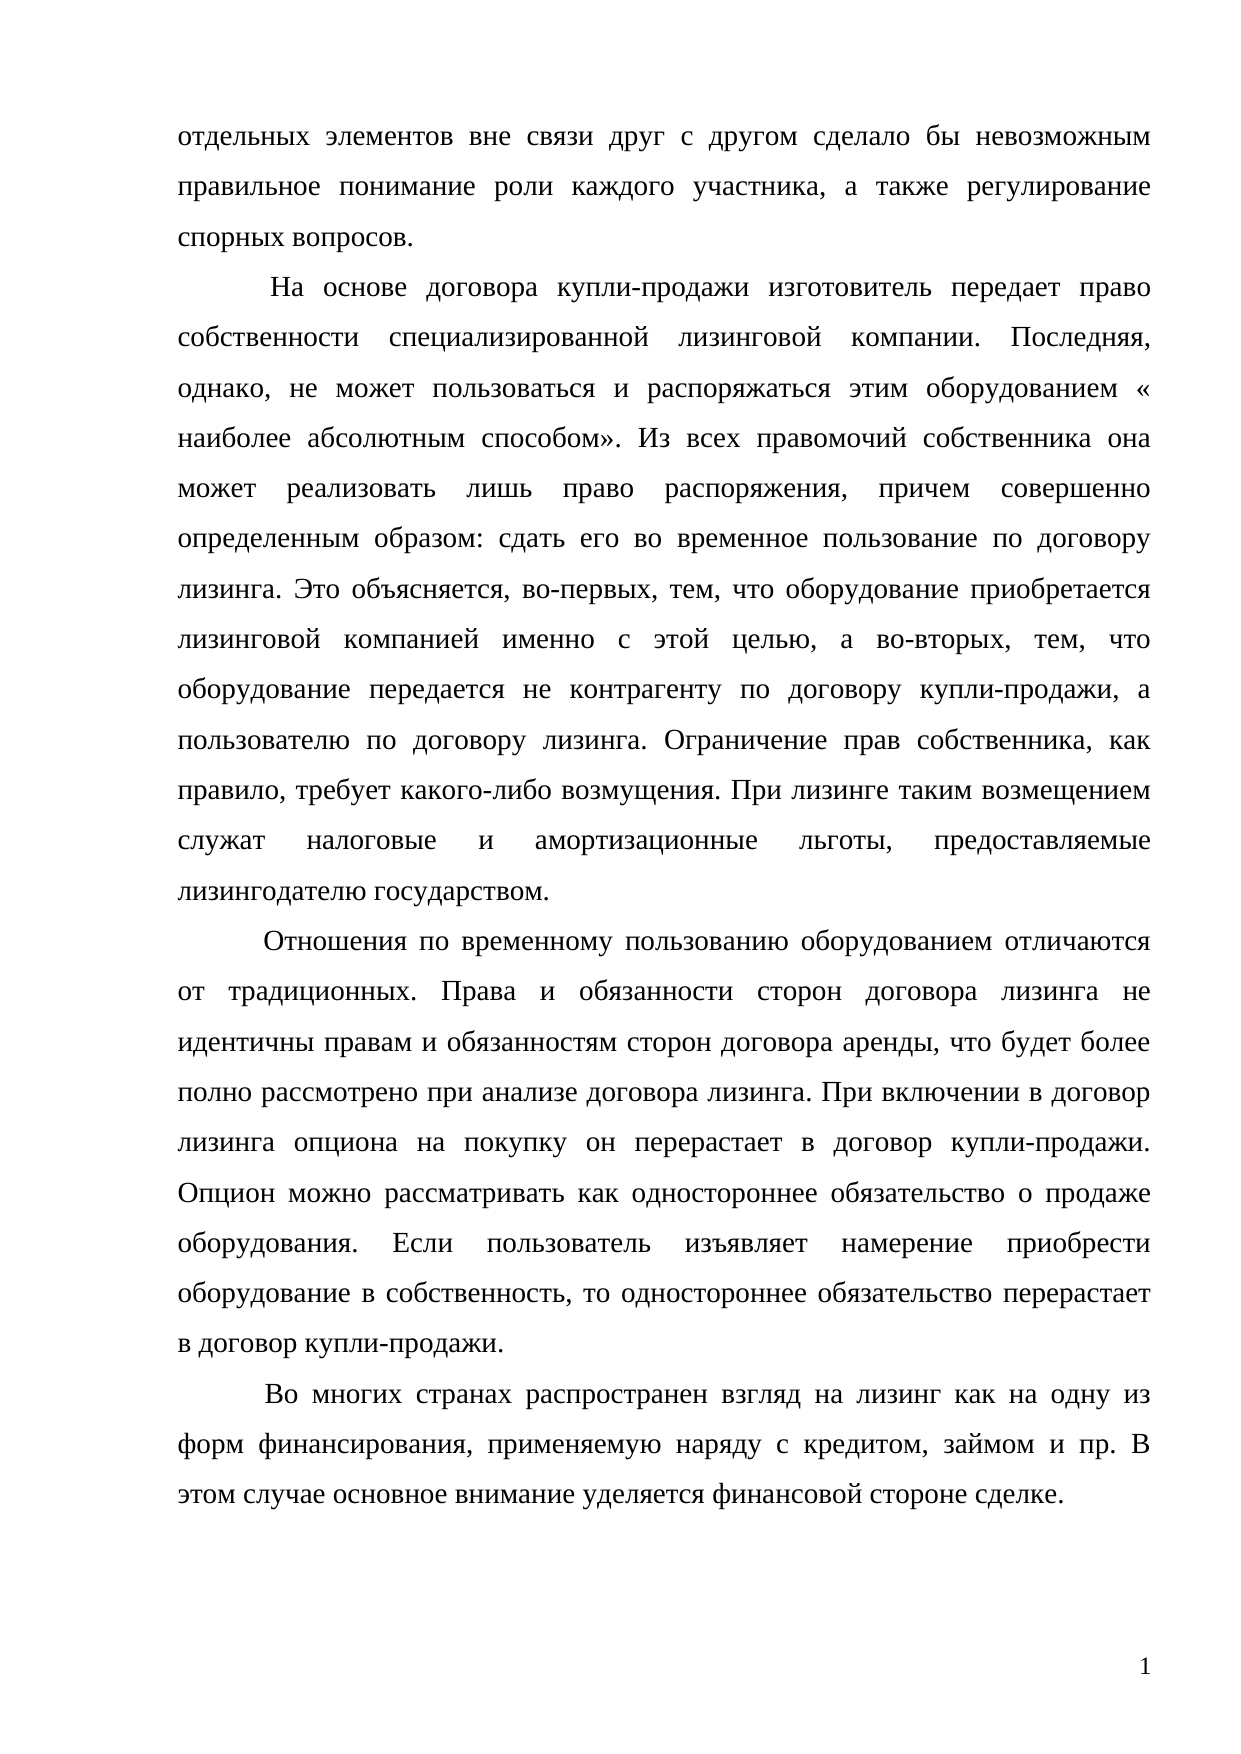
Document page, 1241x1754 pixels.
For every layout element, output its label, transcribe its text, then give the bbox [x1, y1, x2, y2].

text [177, 118, 1152, 252]
text На основе договора купли-продажи изготовитель передает право собственности специализированной лизинговой компании. Последняя, однако, не может пользоваться и распоряжаться этим оборудованием « наиболее абсолютным способом». Из всех правомочий собственника она может реализовать лишь право распоряжения, причем совершенно определенным образом: сдать его во временное пользование по договору лизинга. Это объясняется, во-первых, тем, что оборудование приобретается лизинговой компанией именно с этой целью, а во-вторых, тем, что оборудование передается не контрагенту по договору купли-продажи, а пользователю по договору лизинга. Ограничение прав собственника, как правило, требует какого-либо возмущения. При лизинге таким возмещением служат налоговые и амортизационные льготы, предоставляемые лизингодателю государством. [177, 269, 1152, 906]
text Во многих странах распространен взгляд на лизинг как на одну из форм финансирования, применяемую наряду с кредитом, займом и пр. В этом случае основное внимание уделяется финансовой стороне сделке. [177, 1376, 1152, 1510]
text Отношения по временному пользованию оборудованием отличаются от традиционных. Права и обязанности сторон договора лизинга не идентичны правам и обязанностям сторон договора аренды, что будет более полно рассмотрено при анализе договора лизинга. При включении в договор лизинга опциона на покупку он перерастает в договор купли-продажи. Опцион можно рассматривать как одностороннее обязательство о продаже оборудования. Если пользователь изъявляет намерение приобрести оборудование в собственность, то одностороннее обязательство перерастает в договор купли-продажи. [177, 923, 1152, 1359]
